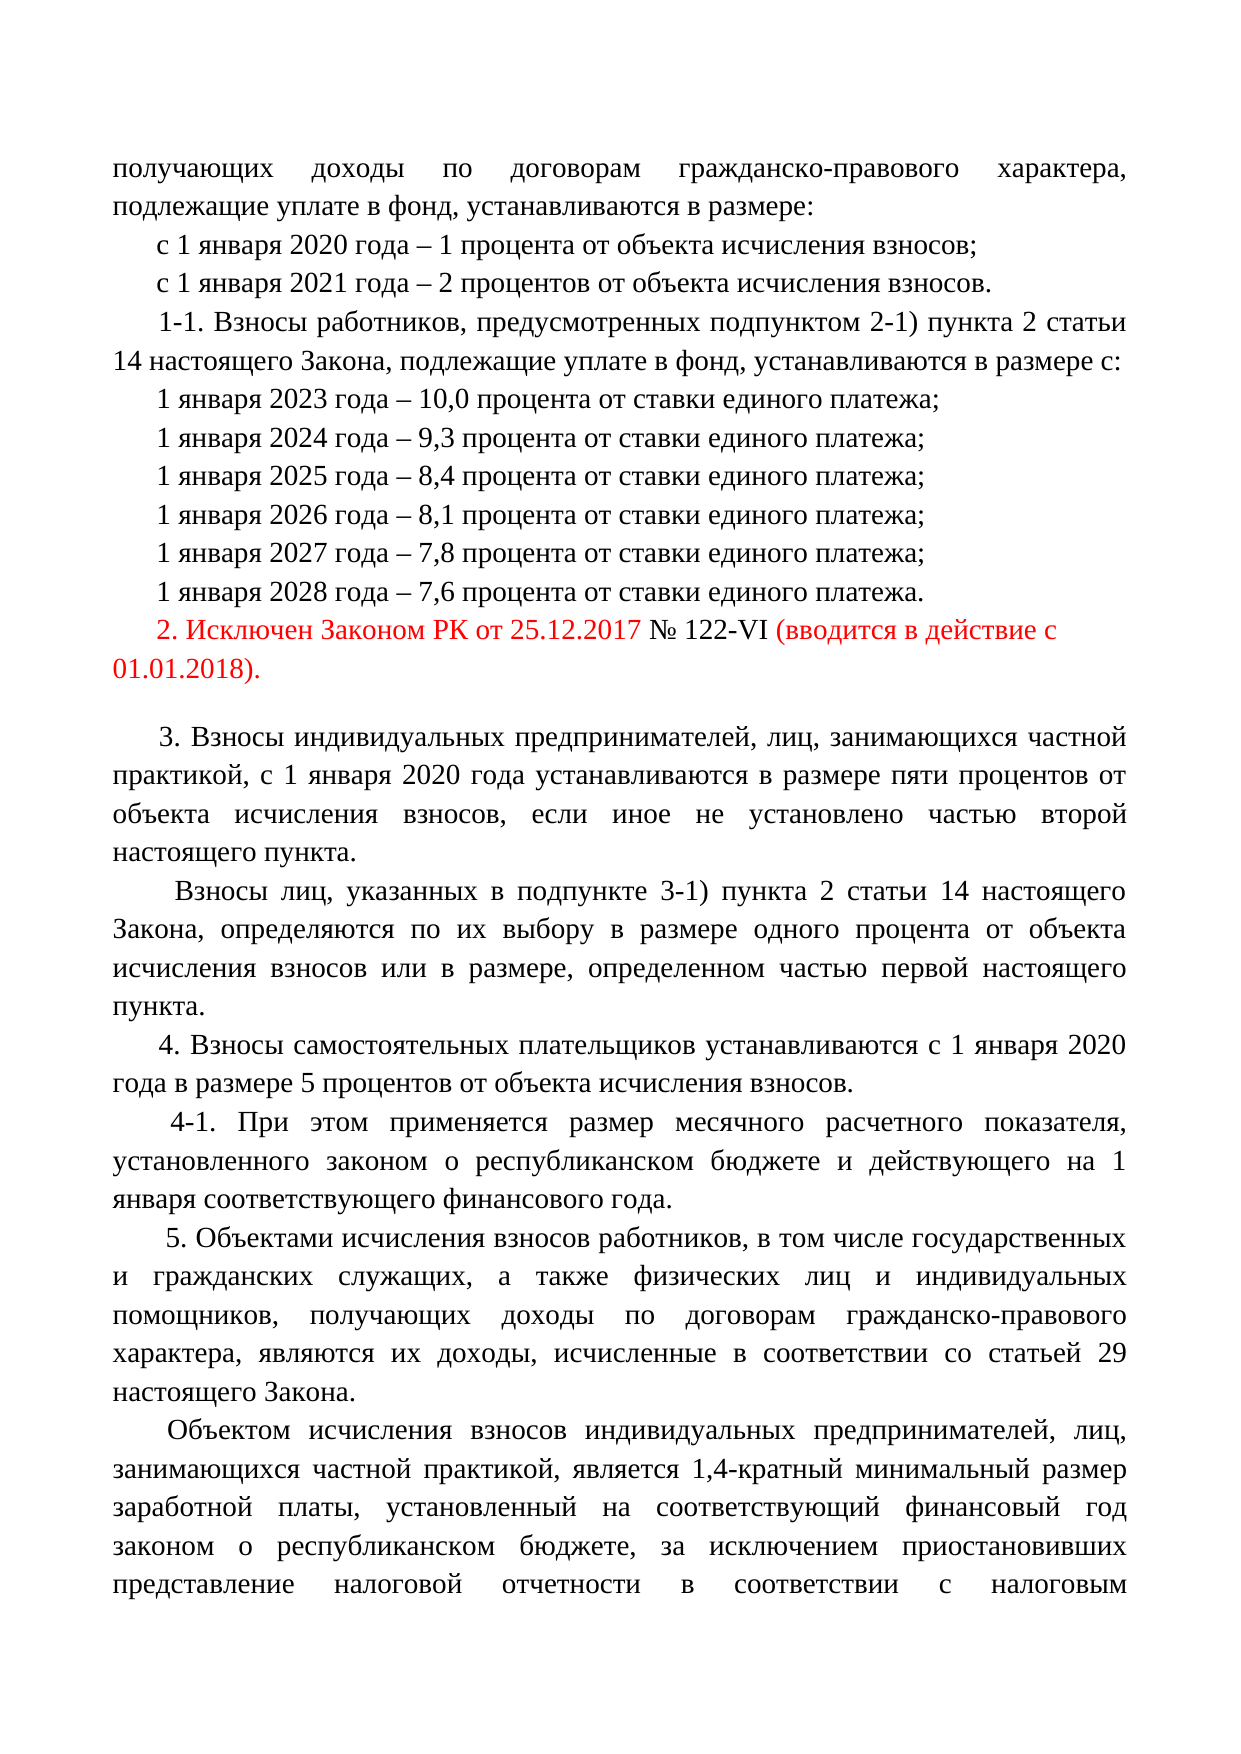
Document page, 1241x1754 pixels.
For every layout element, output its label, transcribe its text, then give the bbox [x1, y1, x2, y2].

text 2. Исключен Законом РК от 25.12.2017 № 122-VI (вводится в действие с 01.01.2018). [112, 612, 1128, 715]
text 5. Объектами исчисления взносов работников, в том числе государственных и гражданских служащих, а также физических лиц и индивидуальных помощников, получающих доходы по договорам гражданско-правового характера, являются их доходы, исчисленные в соответствии со статьей 29 настоящего Закона. [112, 1220, 1128, 1407]
text 1 января 2027 года – 7,8 процента от ставки единого платежа; [112, 535, 1128, 569]
text Взносы лиц, указанных в подпункте 3-1) пункта 2 статьи 14 настоящего Закона, определяются по их выбору в размере одного процента от объекта исчисления взносов или в размере, определенном частью первой настоящего пункта. [112, 873, 1128, 1022]
text 1 января 2025 года – 8,4 процента от ставки единого платежа; [112, 458, 1128, 492]
text 4. Взносы самостоятельных плательщиков устанавливаются с 1 января 2020 года в размере 5 процентов от объекта исчисления взносов. [112, 1027, 1128, 1099]
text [112, 150, 1128, 222]
text 4-1. При этом применяется размер месячного расчетного показателя, установленного законом о республиканском бюджете и действующего на 1 января соответствующего финансового года. [112, 1104, 1128, 1215]
text 1 января 2028 года – 7,6 процента от ставки единого платежа. [112, 574, 1128, 607]
text 1 января 2023 года – 10,0 процента от ставки единого платежа; [112, 381, 1128, 415]
text 1 января 2026 года – 8,1 процента от ставки единого платежа; [112, 497, 1128, 530]
text с 1 января 2020 года – 1 процента от объекта исчисления взносов; [112, 227, 1128, 261]
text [112, 1412, 1128, 1600]
text 3. Взносы индивидуальных предпринимателей, лиц, занимающихся частной практикой, с 1 января 2020 года устанавливаются в размере пяти процентов от объекта исчисления взносов, если иное не установлено частью второй настоящего пункта. [112, 719, 1128, 868]
text 1 января 2024 года – 9,3 процента от ставки единого платежа; [112, 420, 1128, 453]
text с 1 января 2021 года – 2 процентов от объекта исчисления взносов. [112, 266, 1128, 299]
text 1-1. Взносы работников, предусмотренных подпунктом 2-1) пункта 2 статьи 14 настоящего Закона, подлежащие уплате в фонд, устанавливаются в размере с: [112, 304, 1128, 376]
